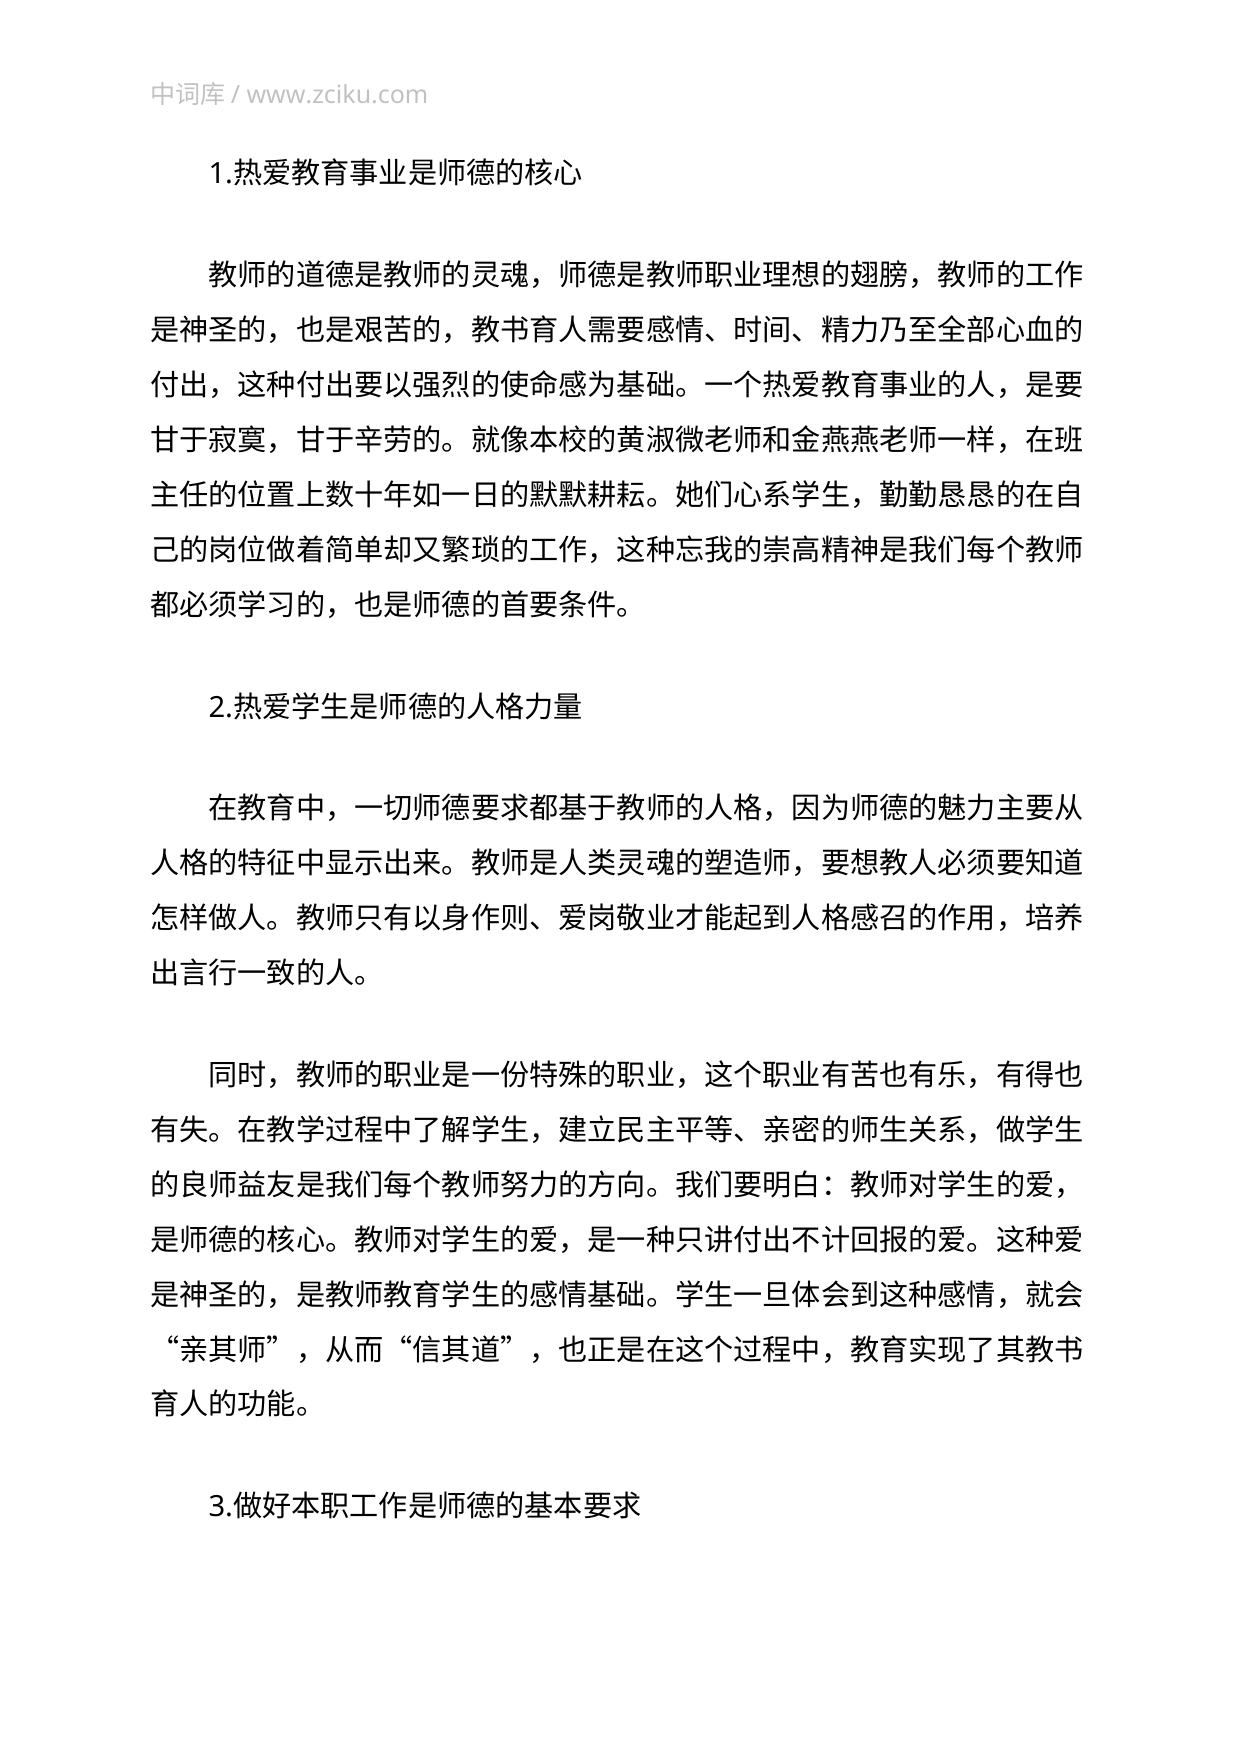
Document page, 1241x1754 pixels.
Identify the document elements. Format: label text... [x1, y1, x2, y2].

text 3.做好本职工作是师德的基本要求 [150, 1483, 1090, 1525]
text 在教育中，一切师德要求都基于教师的人格，因为师德的魅力主要从人格的特征中显示出来。教师是人类灵魂的塑造师，要想教人必须要知道怎样做人。教师只有以身作则、爱岗敬业才能起到人格感召的作用，培养出言行一致的人。 [150, 785, 1090, 992]
text 2.热爱学生是师德的人格力量 [150, 683, 1090, 726]
text 同时，教师的职业是一份特殊的职业，这个职业有苦也有乐，有得也有失。在教学过程中了解学生，建立民主平等、亲密的师生关系，做学生的良师益友是我们每个教师努力的方向。我们要明白：教师对学生的爱，是师德的核心。教师对学生的爱，是一种只讲付出不计回报的爱。这种爱是神圣的，是教师教育学生的感情基础。学生一旦体会到这种感情，就会“亲其师”，从而“信其道”，也正是在这个过程中，教育实现了其教书育人的功能。 [150, 1052, 1090, 1423]
text 1.热爱教育事业是师德的核心 [150, 150, 1090, 192]
text 教师的道德是教师的灵魂，师德是教师职业理想的翅膀，教师的工作是神圣的，也是艰苦的，教书育人需要感情、时间、精力乃至全部心血的付出，这种付出要以强烈的使命感为基础。一个热爱教育事业的人，是要甘于寂寞，甘于辛劳的。就像本校的黄淑微老师和金燕燕老师一样，在班主任的位置上数十年如一日的默默耕耘。她们心系学生，勤勤恳恳的在自己的岗位做着简单却又繁琐的工作，这种忘我的崇高精神是我们每个教师都必须学习的，也是师德的首要条件。 [150, 252, 1090, 624]
